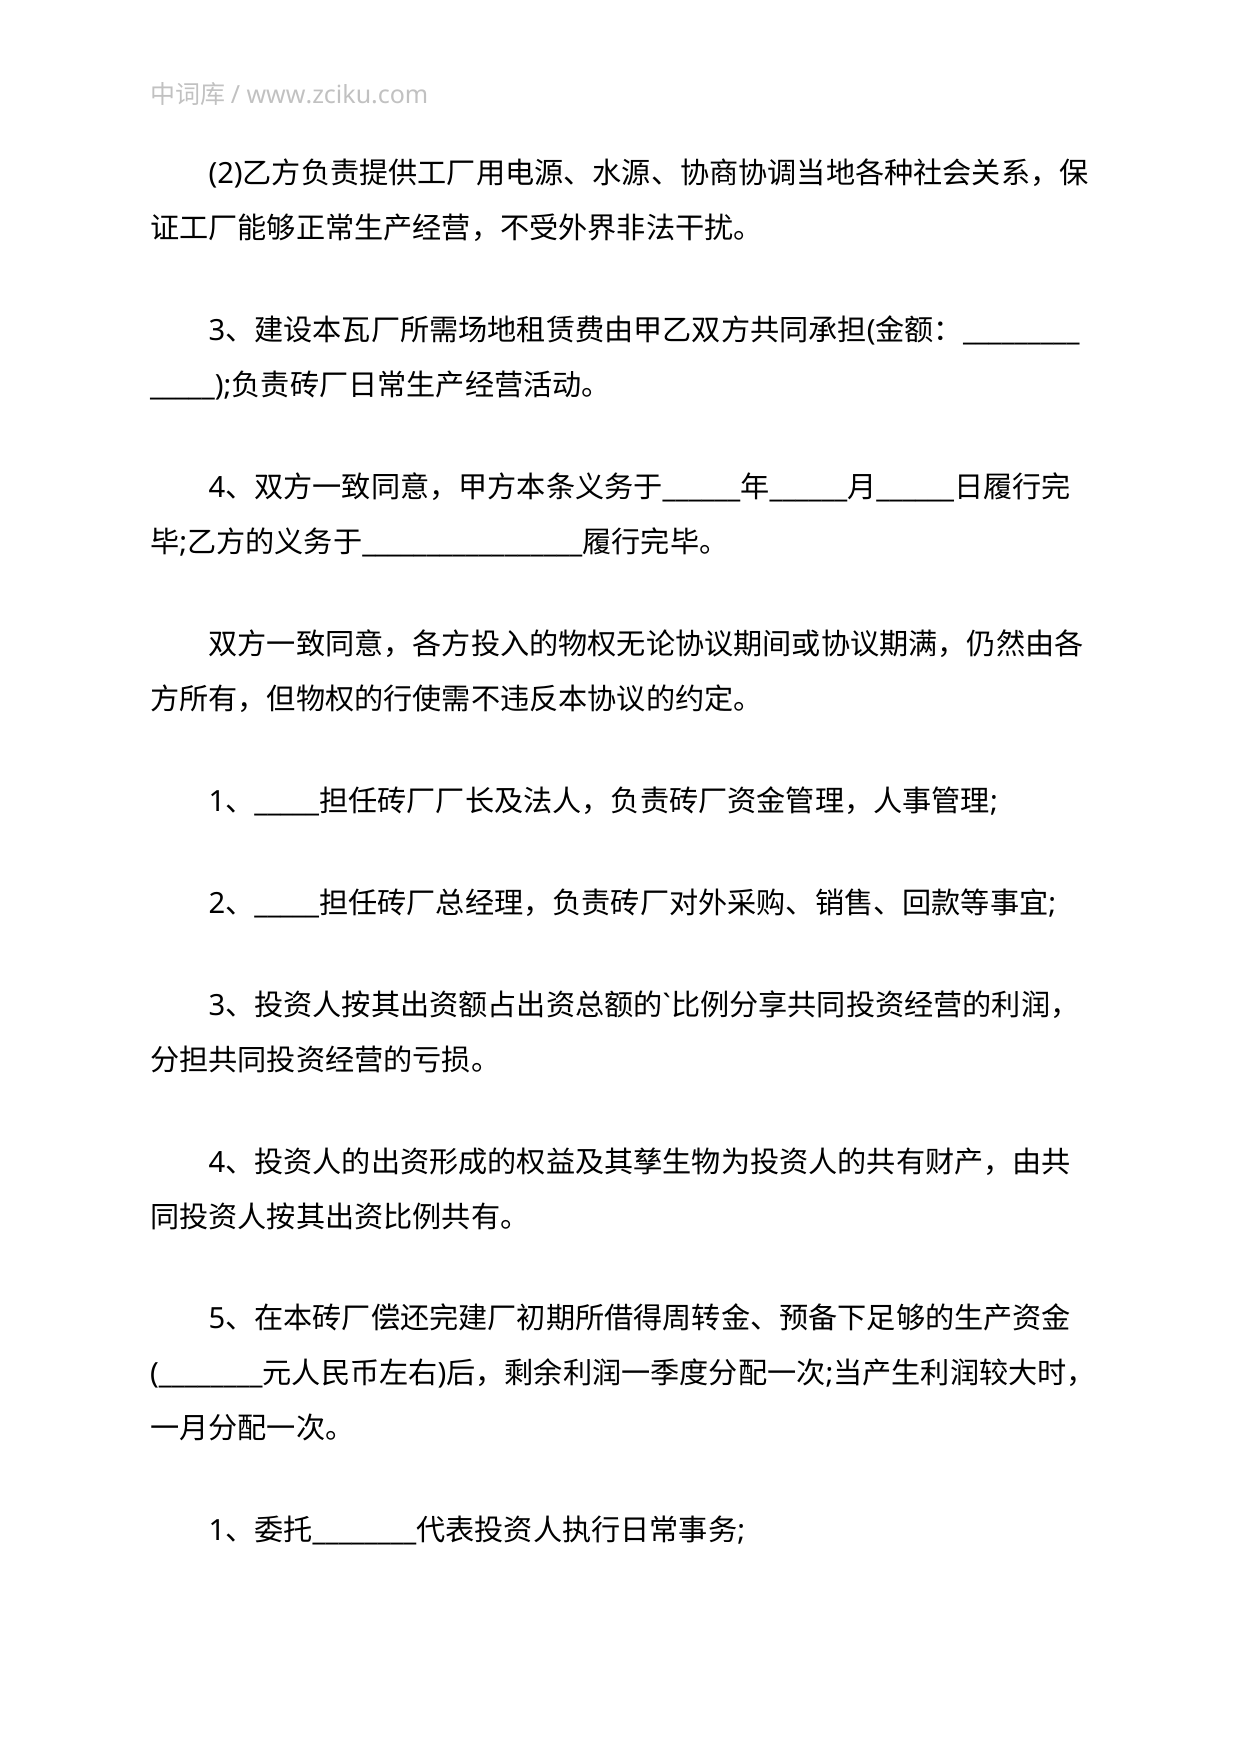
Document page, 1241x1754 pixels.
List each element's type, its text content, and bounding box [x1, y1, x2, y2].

text 4、投资人的出资形成的权益及其孳生物为投资人的共有财产，由共同投资人按其出资比例共有。 [150, 1138, 1090, 1235]
text 4、双方一致同意，甲方本条义务于______年______月______日履行完毕;乙方的义务于_________________履行完毕。 [150, 464, 1090, 561]
text 5、在本砖厂偿还完建厂初期所借得周转金、预备下足够的生产资金(________元人民币左右)后，剩余利润一季度分配一次;当产生利润较大时，一月分配一次。 [150, 1295, 1090, 1447]
text (2)乙方负责提供工厂用电源、水源、协商协调当地各种社会关系，保证工厂能够正常生产经营，不受外界非法干扰。 [150, 150, 1090, 247]
text 3、投资人按其出资额占出资总额的`比例分享共同投资经营的利润，分担共同投资经营的亏损。 [150, 981, 1090, 1079]
text 双方一致同意，各方投入的物权无论协议期间或协议期满，仍然由各方所有，但物权的行使需不违反本协议的约定。 [150, 621, 1090, 718]
text 2、_____担任砖厂总经理，负责砖厂对外采购、销售、回款等事宜; [150, 879, 1090, 922]
text 1、_____担任砖厂厂长及法人，负责砖厂资金管理，人事管理; [150, 777, 1090, 820]
text 3、建设本瓦厂所需场地租赁费由甲乙双方共同承担(金额：______________);负责砖厂日常生产经营活动。 [150, 307, 1090, 404]
text 1、委托________代表投资人执行日常事务; [150, 1507, 1090, 1549]
